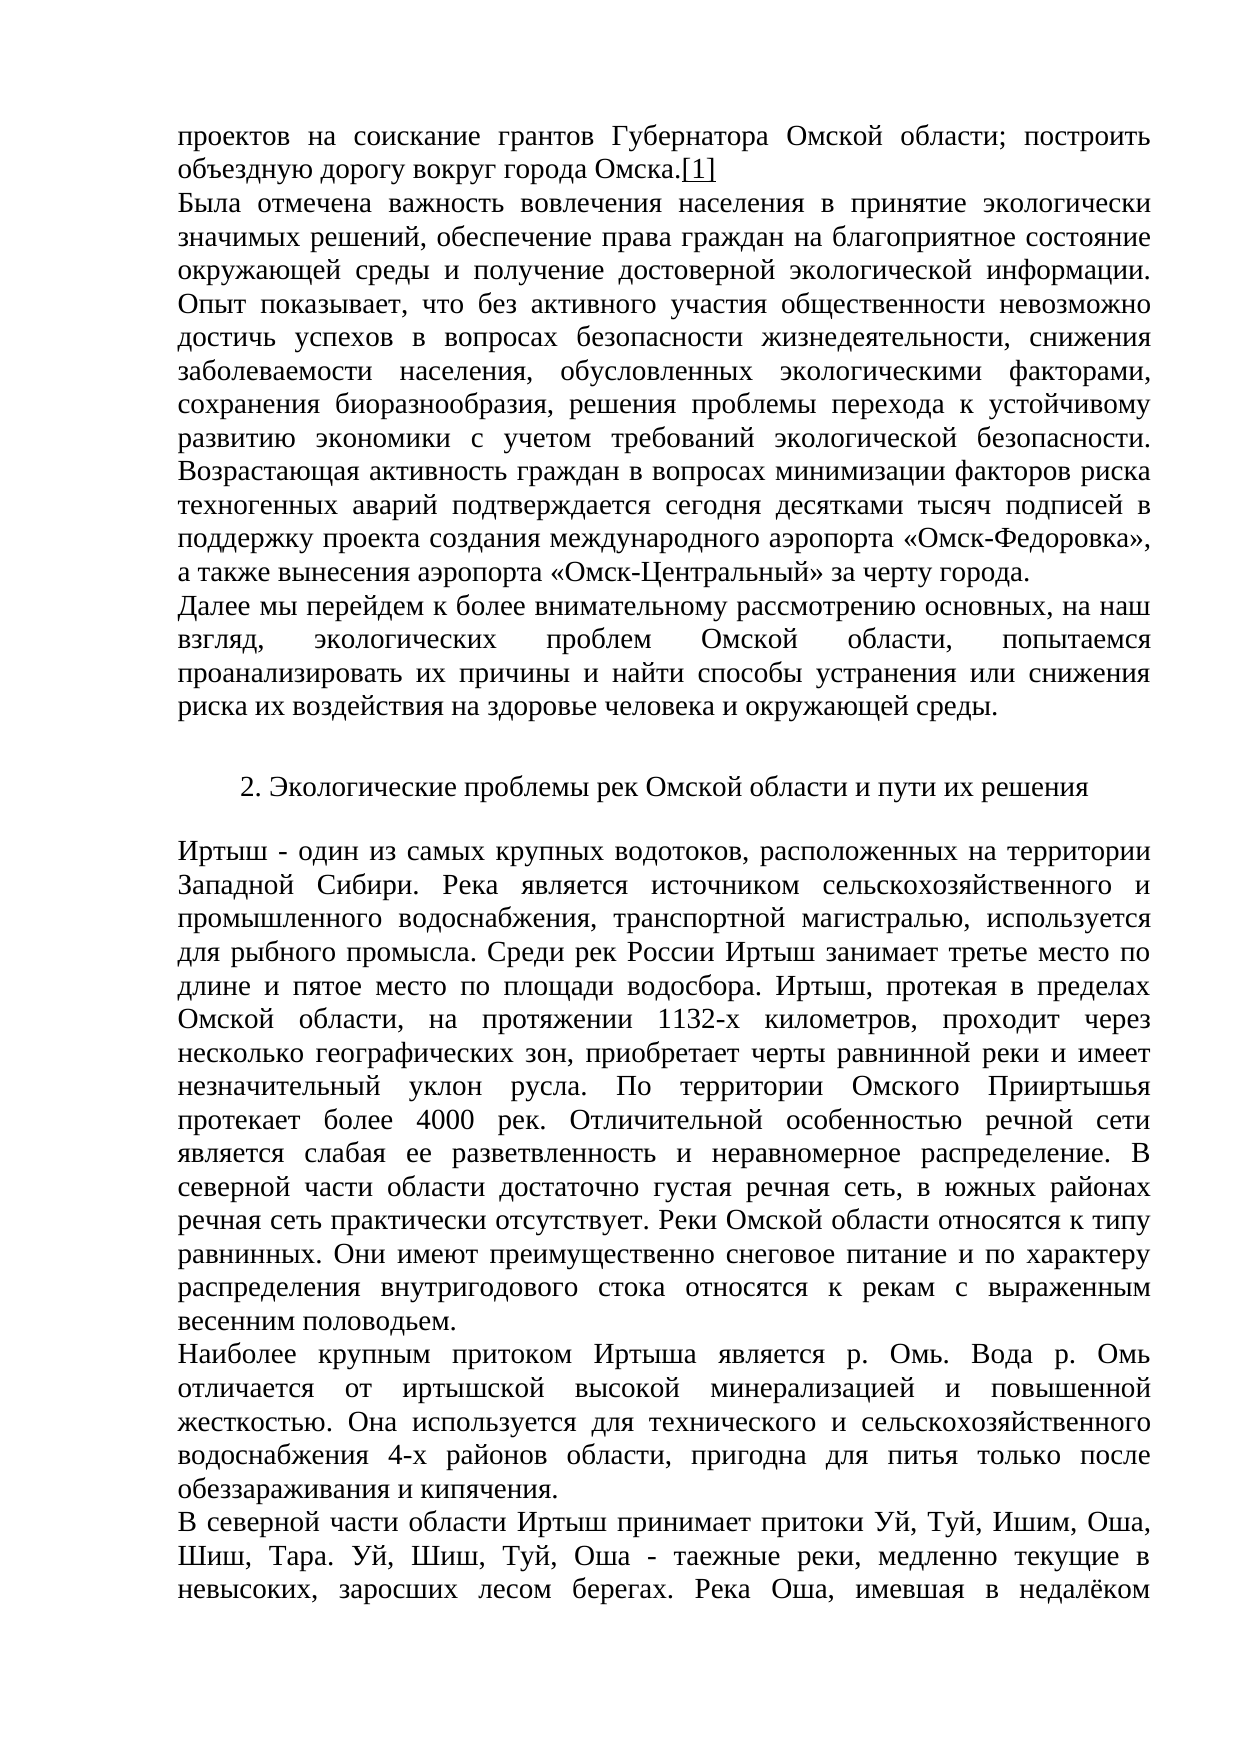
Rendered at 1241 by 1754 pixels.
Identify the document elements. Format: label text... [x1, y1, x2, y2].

text Иртыш - один из самых крупных водотоков, расположенных на территории Западной Сибири. Река является источником сельскохозяйственного и промышленного водоснабжения, транспортной магистралью, используется для рыбного промысла. Среди рек России Иртыш занимает третье место по длине и пятое место по площади водосбора. Иртыш, протекая в пределах Омской области, на протяжении 1132-х километров, проходит через несколько географических зон, приобретает черты равнинной реки и имеет незначительный уклон русла. По территории Омского Прииртышья протекает более 4000 рек. Отличительной особенностью речной сети является слабая ее разветвленность и неравномерное распределение. В северной части области достаточно густая речная сеть, в южных районах речная сеть практически отсутствует. Реки Омской области относятся к типу равнинных. Они имеют преимущественно снеговое питание и по характеру распределения внутригодового стока относятся к рекам с выраженным весенним половодьем. [177, 833, 1152, 1337]
text Наиболее крупным притоком Иртыша является р. Омь. Вода р. Омь отличается от иртышской высокой минерализацией и повышенной жесткостью. Она используется для технического и сельскохозяйственного водоснабжения 4-х районов области, пригодна для питья только после обеззараживания и кипячения. [177, 1337, 1152, 1504]
text 2. Экологические проблемы рек Омской области и пути их решения [193, 769, 1136, 802]
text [177, 118, 1152, 185]
text Была отмечена важность вовлечения населения в принятие экологически значимых решений, обеспечение права граждан на благоприятное состояние окружающей среды и получение достоверной экологической информации. Опыт показывает, что без активного участия общественности невозможно достичь успехов в вопросах безопасности жизнедеятельности, снижения заболеваемости населения, обусловленных экологическими факторами, сохранения биоразнообразия, решения проблемы перехода к устойчивому развитию экономики с учетом требований экологической безопасности. Возрастающая активность граждан в вопросах минимизации факторов риска техногенных аварий подтверждается сегодня десятками тысяч подписей в поддержку проекта создания международного аэропорта «Омск-Федоровка», а также вынесения аэропорта «Омск-Центральный» за черту города. [177, 185, 1152, 588]
text Далее мы перейдем к более внимательному рассмотрению основных, на наш взгляд, экологических проблем Омской области, попытаемся проанализировать их причины и найти способы устранения или снижения риска их воздействия на здоровье человека и окружающей среды. [177, 588, 1152, 722]
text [177, 1504, 1152, 1605]
